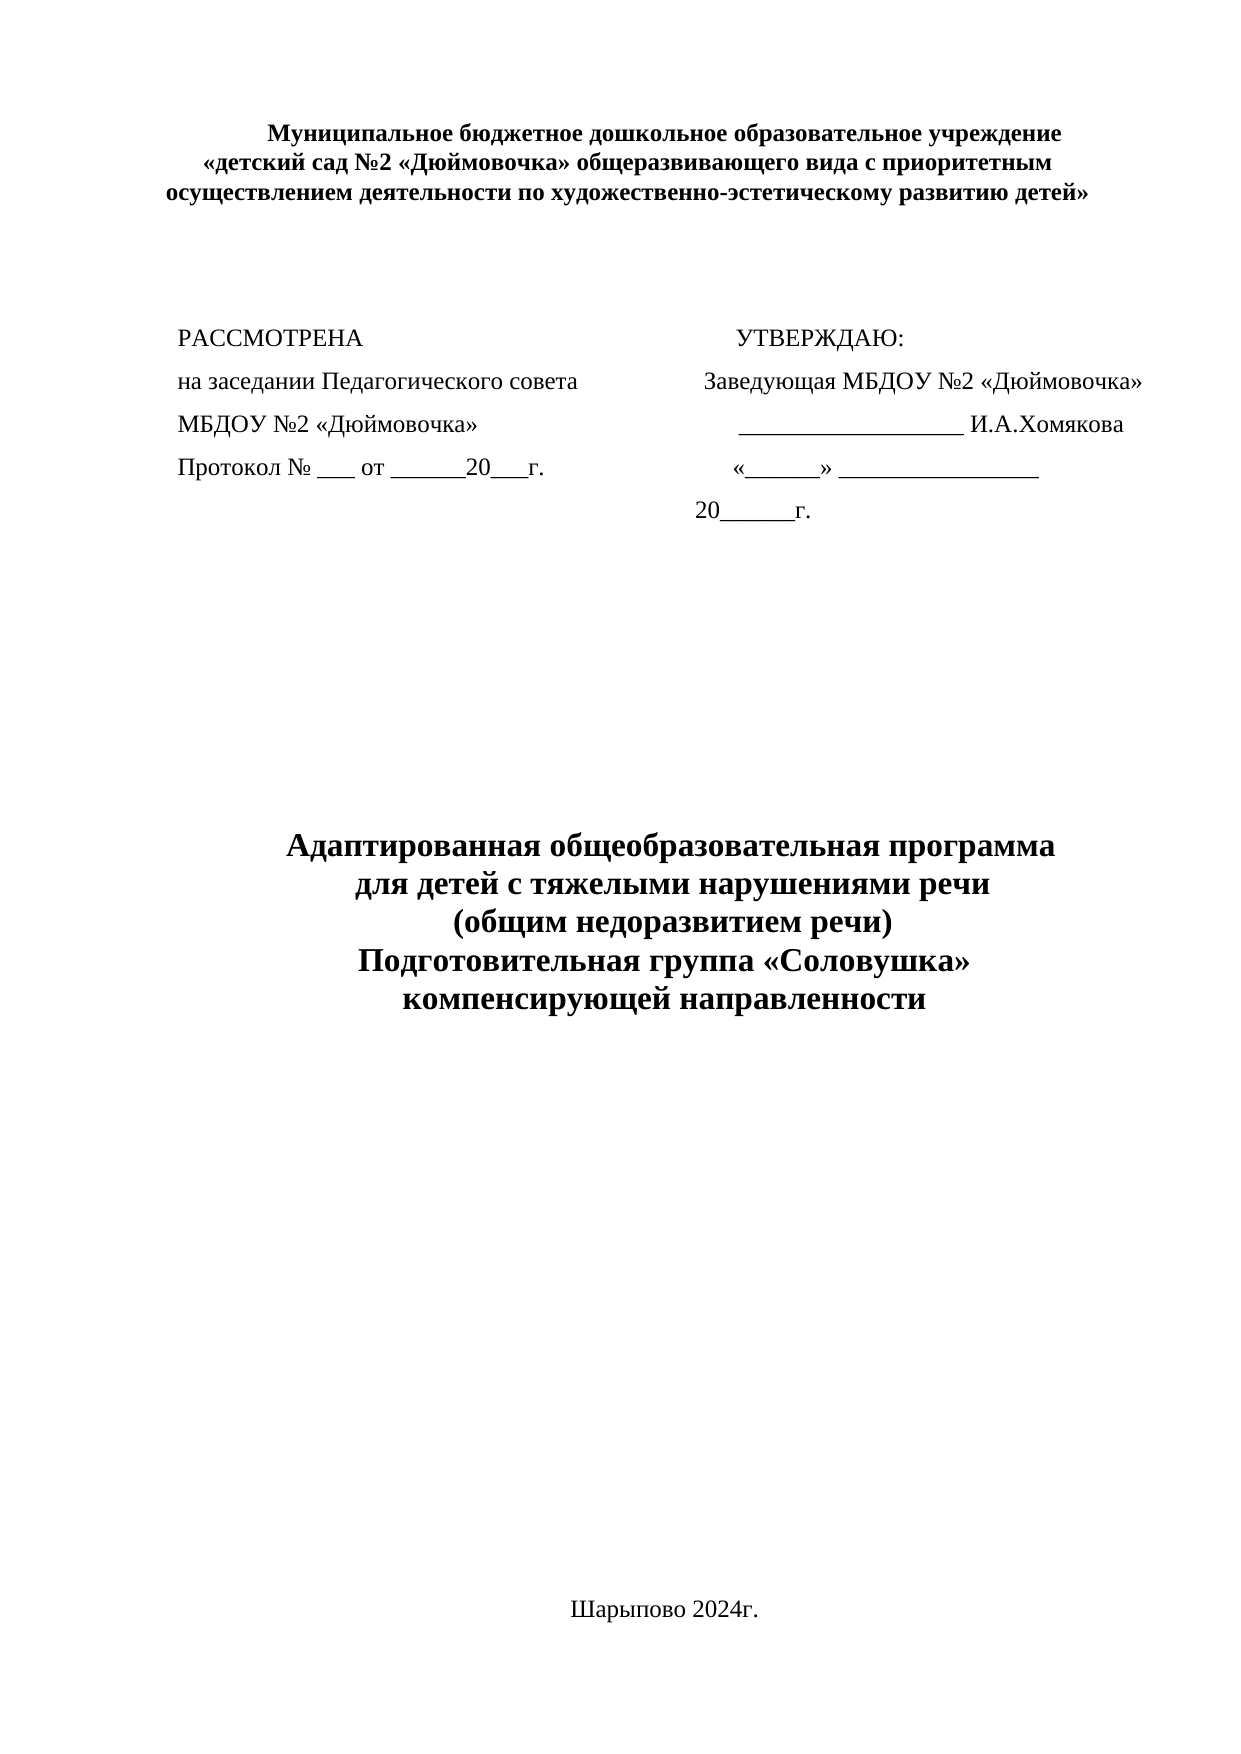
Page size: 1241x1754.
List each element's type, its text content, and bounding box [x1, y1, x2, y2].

table_header УТВЕРЖДАЮ: Заведующая МБДОУ №2 «Дюймовочка» __________________ И.А.Хомякова «______» ________________ 20______г. [684, 323, 1163, 537]
text компенсирующей направленности [177, 978, 1152, 1016]
text Адаптированная общеобразовательная программа [177, 825, 1152, 863]
text Подготовительная группа «Соловушка» [177, 940, 1152, 978]
text Муниципальное бюджетное дошкольное образовательное учреждение [177, 118, 1152, 147]
table_header РАССМОТРЕНА на заседании Педагогического совета МБДОУ №2 «Дюймовочка» Протокол № ___ от ______20___г. [166, 323, 683, 537]
text (общим недоразвитием речи) [177, 901, 1152, 940]
text для детей с тяжелыми нарушениями речи [177, 863, 1152, 901]
text «детский сад №2 «Дюймовочка» общеразвивающего вида с приоритетным [103, 147, 1152, 176]
text Шарыпово 2024г. [177, 1594, 1152, 1623]
text осуществлением деятельности по художественно-эстетическому развитию детей» [103, 177, 1152, 206]
